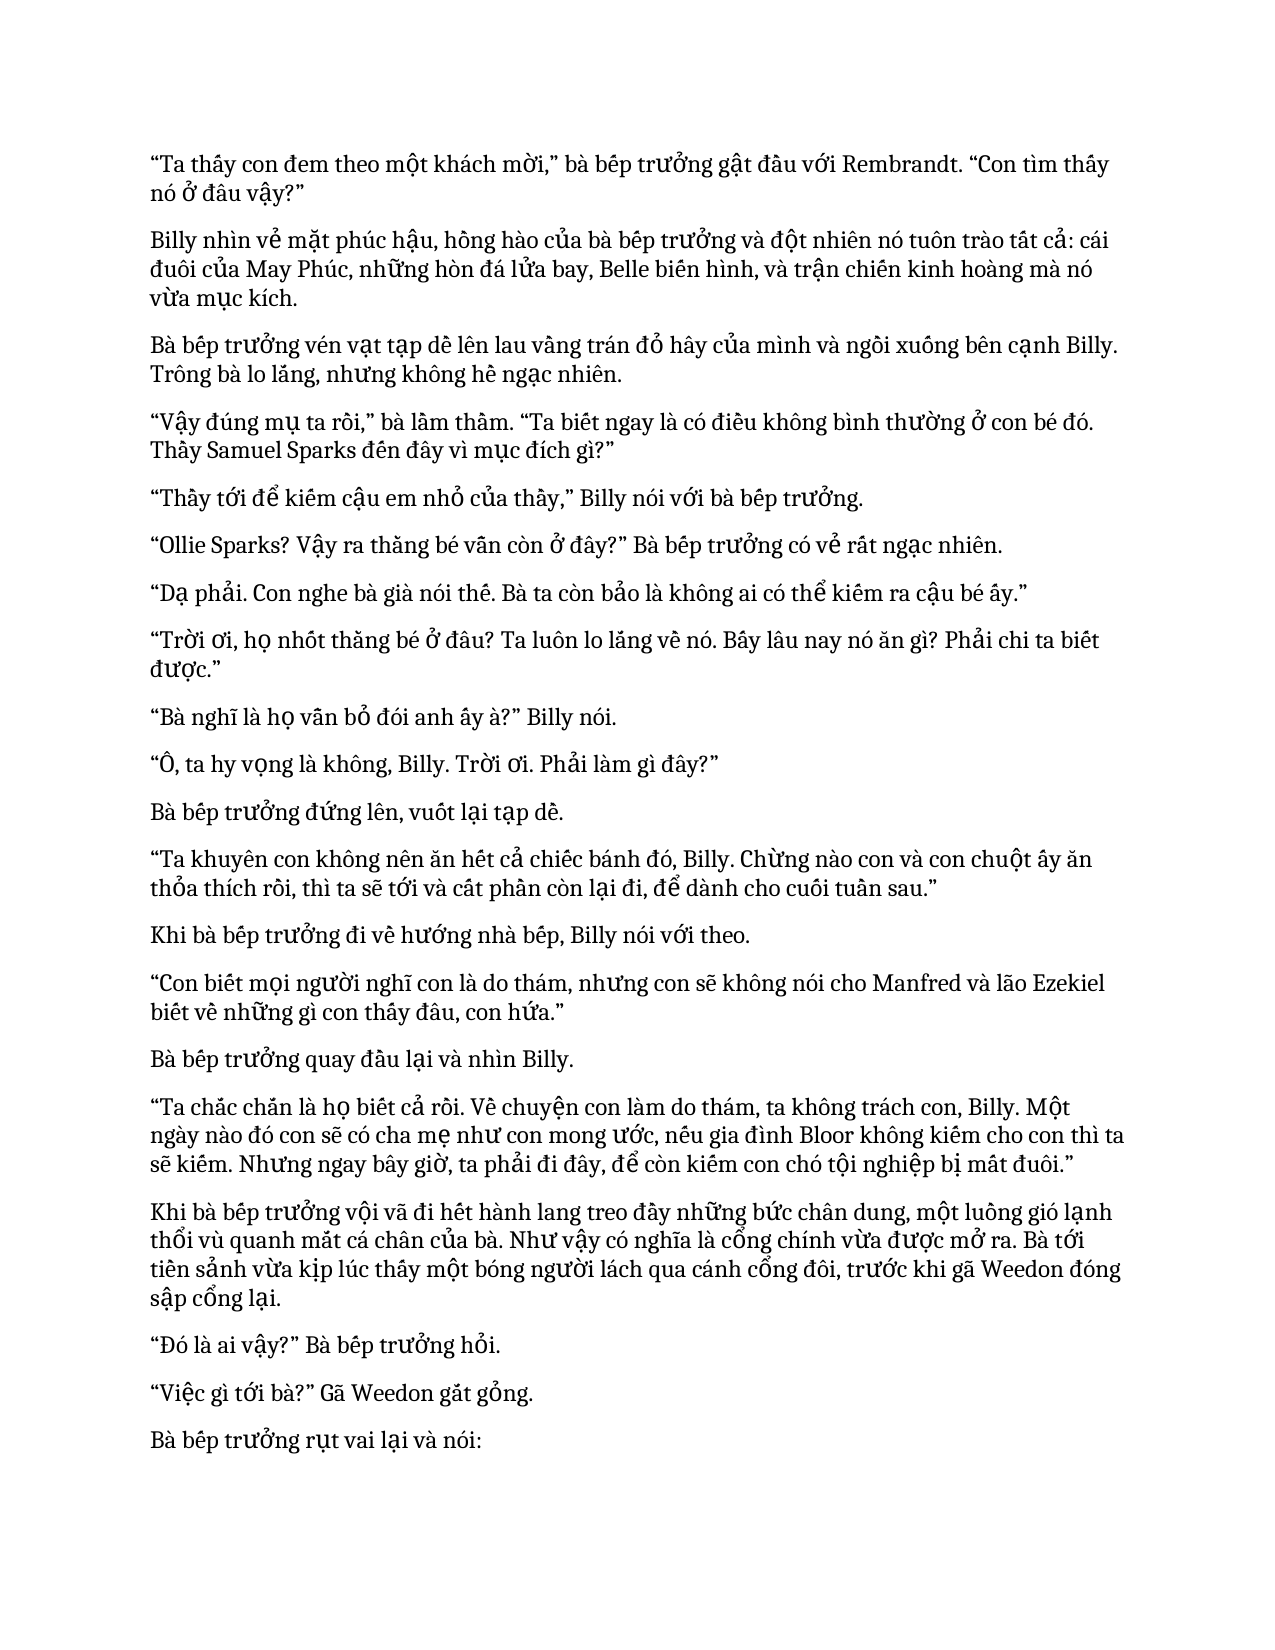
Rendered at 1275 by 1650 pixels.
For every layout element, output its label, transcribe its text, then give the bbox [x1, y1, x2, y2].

text “Thầy tới để kiếm cậu em nhỏ của thầy,” Billy nói với bà bếp trưởng. [150, 484, 1125, 512]
text “Đó là ai vậy?” Bà bếp trưởng hỏi. [150, 1331, 1125, 1360]
text “Bà nghĩ là họ vẫn bỏ đói anh ấy à?” Billy nói. [150, 702, 1125, 731]
text “Ollie Sparks? Vậy ra thằng bé vẫn còn ở đây?” Bà bếp trưởng có vẻ rất ngạc nhiên. [150, 531, 1125, 560]
text Bà bếp trưởng rụt vai lại và nói: [150, 1426, 1125, 1455]
text “Dạ phải. Con nghe bà già nói thế. Bà ta còn bảo là không ai có thể kiếm ra cậu bé ấy.” [150, 579, 1125, 607]
text Bà bếp trưởng vén vạt tạp dề lên lau vầng trán đỏ hây của mình và ngồi xuống bên cạnh Billy. Trông bà lo lắng, nhưng không hề ngạc nhiên. [150, 331, 1125, 389]
text Khi bà bếp trưởng đi về hướng nhà bếp, Billy nói với theo. [150, 921, 1125, 950]
text “Con biết mọi người nghĩ con là do thám, nhưng con sẽ không nói cho Manfred và lão Ezekiel biết về những gì con thấy đâu, con hứa.” [150, 969, 1125, 1026]
text “Trời ơi, họ nhốt thằng bé ở đâu? Ta luôn lo lắng về nó. Bấy lâu nay nó ăn gì? Phải chi ta biết được.” [150, 626, 1125, 684]
text Bà bếp trưởng đứng lên, vuốt lại tạp dề. [150, 797, 1125, 826]
text Khi bà bếp trưởng vội vã đi hết hành lang treo đầy những bức chân dung, một luồng gió lạnh thổi vù quanh mắt cá chân của bà. Như vậy có nghĩa là cổng chính vừa được mở ra. Bà tới tiền sảnh vừa kịp lúc thấy một bóng người lách qua cánh cổng đôi, trước khi gã Weedon đóng sập cổng lại. [150, 1197, 1125, 1312]
text “Việc gì tới bà?” Gã Weedon gắt gỏng. [150, 1379, 1125, 1407]
text “Ô, ta hy vọng là không, Billy. Trời ơi. Phải làm gì đây?” [150, 750, 1125, 779]
text “Vậy đúng mụ ta rồi,” bà lầm thầm. “Ta biết ngay là có điều không bình thường ở con bé đó. Thầy Samuel Sparks đến đây vì mục đích gì?” [150, 407, 1125, 465]
text Billy nhìn vẻ mặt phúc hậu, hồng hào của bà bếp trưởng và đột nhiên nó tuôn trào tất cả: cái đuôi của May Phúc, những hòn đá lửa bay, Belle biến hình, và trận chiến kinh hoàng mà nó vừa mục kích. [150, 226, 1125, 312]
text “Ta khuyên con không nên ăn hết cả chiếc bánh đó, Billy. Chừng nào con và con chuột ấy ăn thỏa thích rồi, thì ta sẽ tới và cất phần còn lại đi, để dành cho cuối tuần sau.” [150, 845, 1125, 902]
text “Ta chắc chắn là họ biết cả rồi. Về chuyện con làm do thám, ta không trách con, Billy. Một ngày nào đó con sẽ có cha mẹ như con mong ước, nếu gia đình Bloor không kiếm cho con thì ta sẽ kiếm. Nhưng ngay bây giờ, ta phải đi đây, để còn kiếm con chó tội nghiệp bị mất đuôi.” [150, 1092, 1125, 1179]
text Bà bếp trưởng quay đầu lại và nhìn Billy. [150, 1045, 1125, 1074]
text “Ta thấy con đem theo một khách mời,” bà bếp trưởng gật đầu với Rembrandt. “Con tìm thấy nó ở đâu vậy?” [150, 150, 1125, 207]
